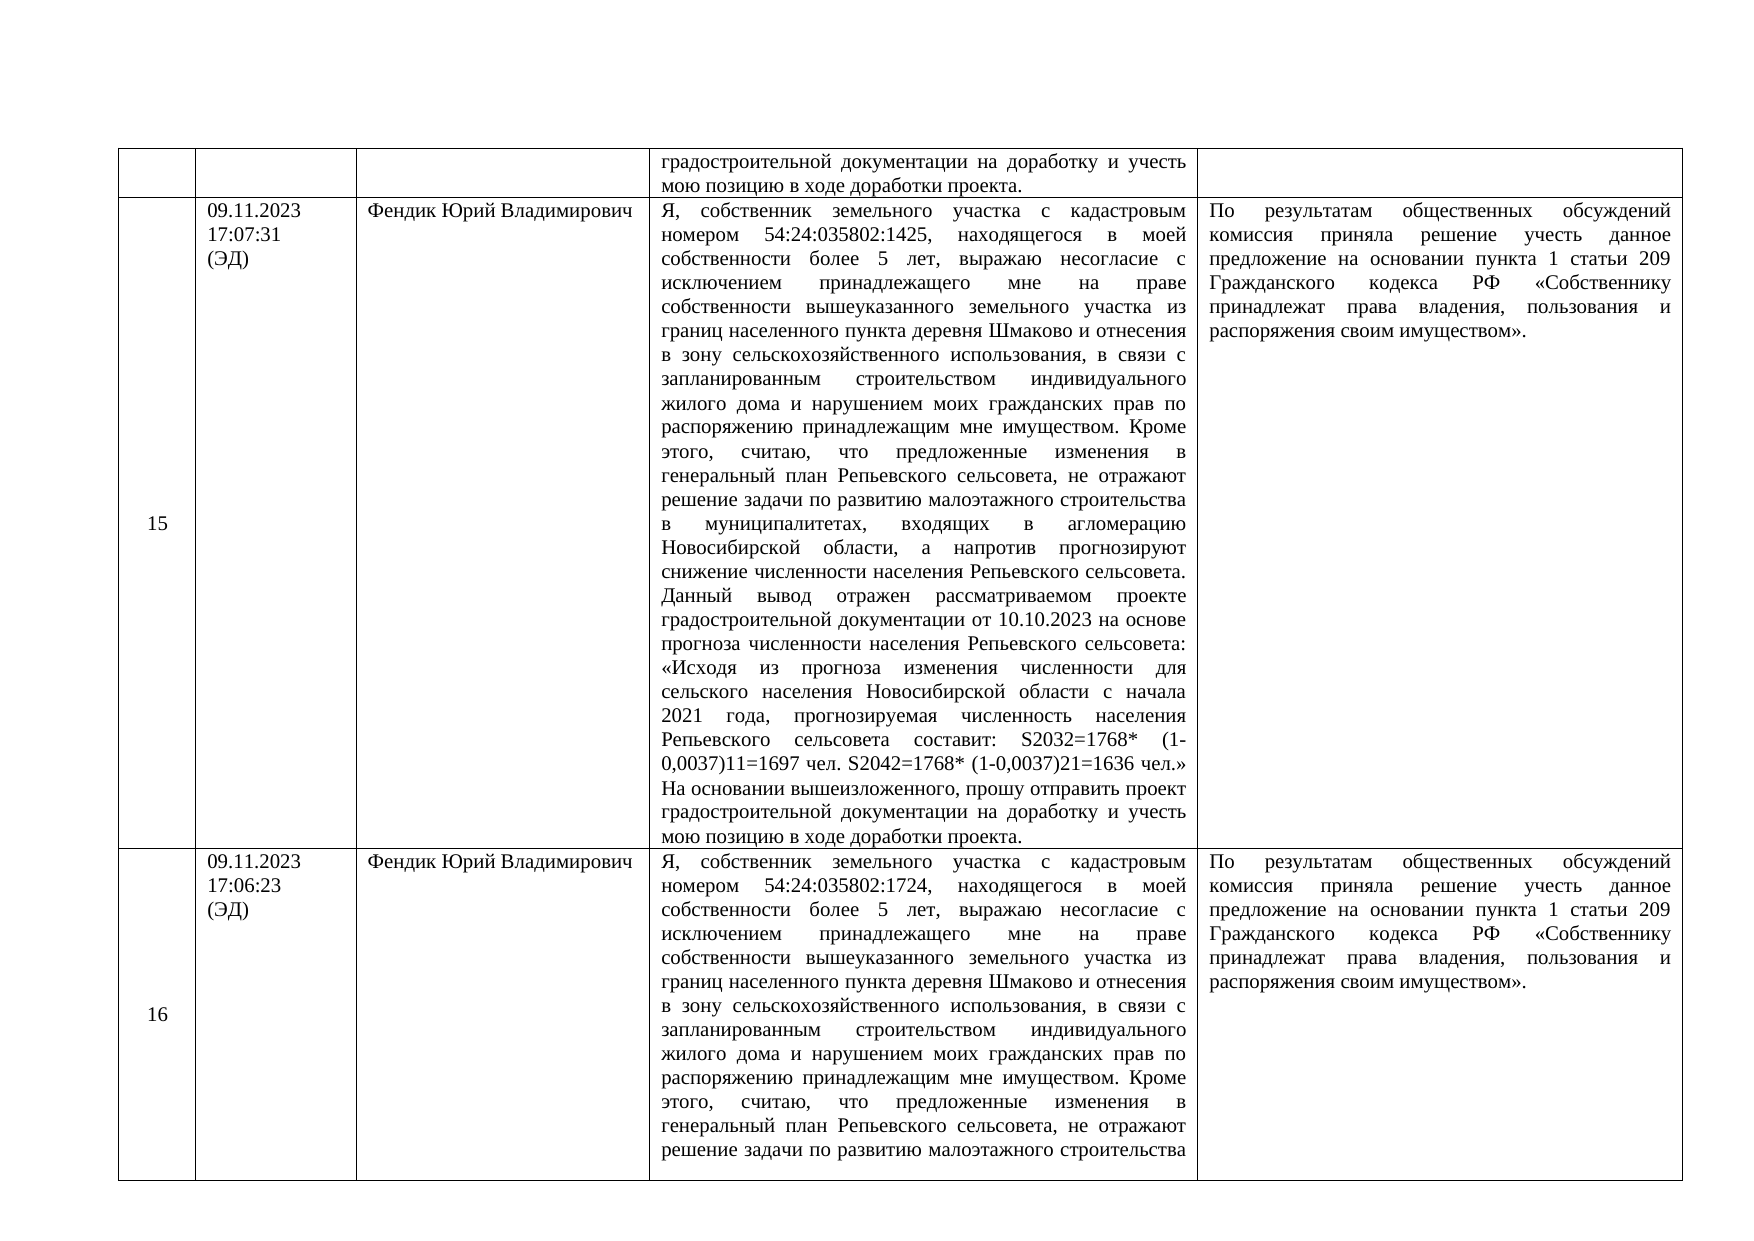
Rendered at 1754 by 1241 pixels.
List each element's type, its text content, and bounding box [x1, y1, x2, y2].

table_cell 15 [119, 198, 195, 848]
table_cell Я, собственник земельного участка с кадастровым номером 54:24:035802:1425, находящегося в моей собственности более 5 лет, выражаю несогласие с исключением принадлежащего мне на праве собственности вышеуказанного земельного участка из границ населенного пункта деревня Шмаково и отнесения в зону сельскохозяйственного использования, в связи с запланированным строительством индивидуального жилого дома и нарушением моих гражданских прав по распоряжению принадлежащим мне имуществом. Кроме этого, считаю, что предложенные изменения в генеральный план Репьевского сельсовета, не отражают решение задачи по развитию малоэтажного строительства в муниципалитетах, входящих в агломерацию Новосибирской области, а напротив прогнозируют снижение численности населения Репьевского сельсовета. Данный вывод отражен рассматриваемом проекте градостроительной документации от 10.10.2023 на основе прогноза численности населения Репьевского сельсовета: «Исходя из прогноза изменения численности для сельского населения Новосибирской области с начала 2021 года, прогнозируемая численность населения Репьевского сельсовета составит: S2032=1768* (1-0,0037)11=1697 чел. S2042=1768* (1-0,0037)21=1636 чел.» На основании вышеизложенного, прошу отправить проект градостроительной документации на доработку и учесть мою позицию в ходе доработки проекта. [650, 198, 1197, 848]
table_cell 14 [119, 149, 195, 197]
table_cell Фендик Юрий Владимирович [357, 198, 649, 848]
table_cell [357, 149, 649, 197]
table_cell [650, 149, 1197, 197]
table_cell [1198, 149, 1682, 197]
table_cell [1198, 849, 1682, 1180]
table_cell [196, 149, 356, 197]
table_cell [357, 849, 649, 1180]
table_cell 09.11.2023 17:07:31 (ЭД) [196, 198, 356, 848]
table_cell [196, 849, 356, 1180]
table_cell 16 [119, 849, 195, 1180]
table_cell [650, 849, 1197, 1180]
